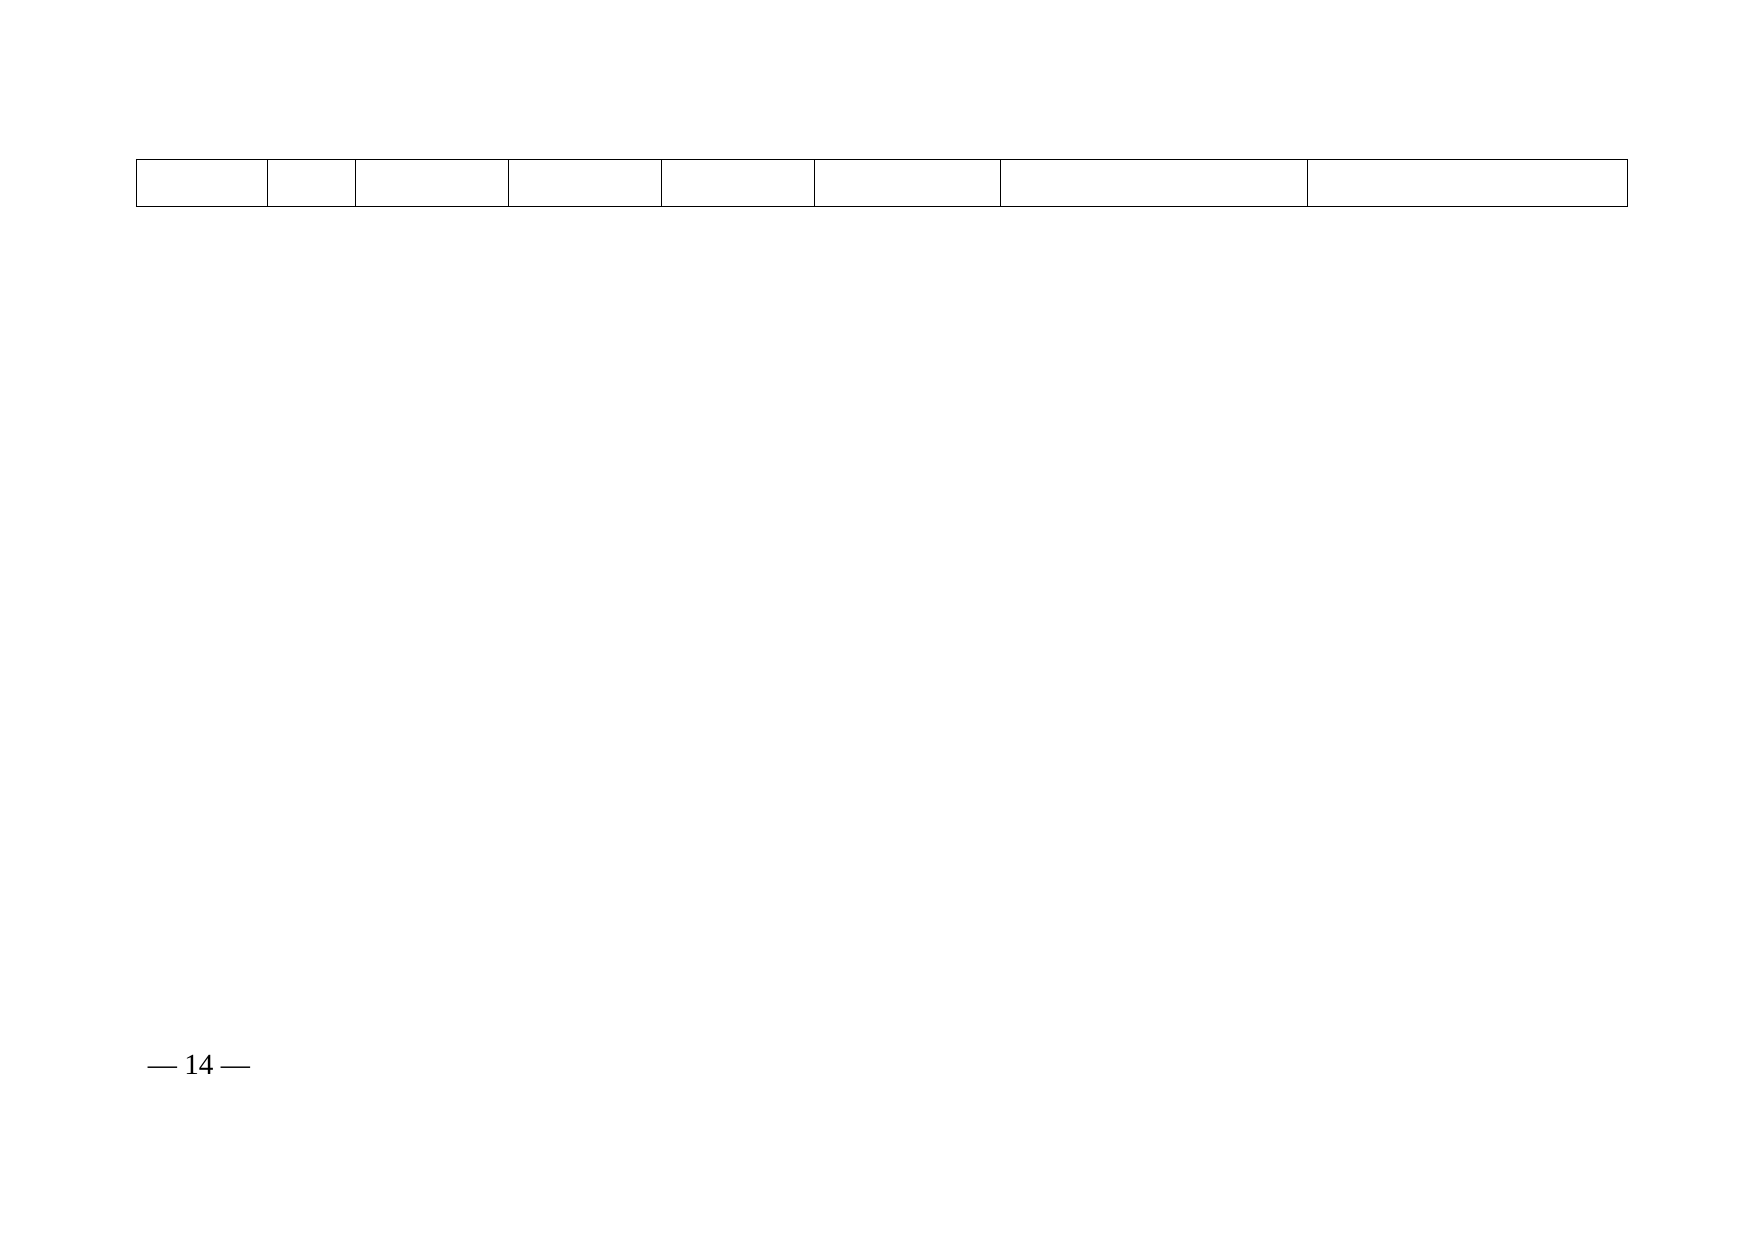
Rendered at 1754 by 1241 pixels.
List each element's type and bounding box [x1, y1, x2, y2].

table_cell [1308, 160, 1627, 206]
table_cell [1001, 160, 1307, 206]
table_cell [815, 160, 1000, 206]
table_cell [137, 160, 267, 206]
table_cell [356, 160, 508, 206]
table_cell [509, 160, 661, 206]
table_cell [268, 160, 355, 206]
table_cell [662, 160, 814, 206]
